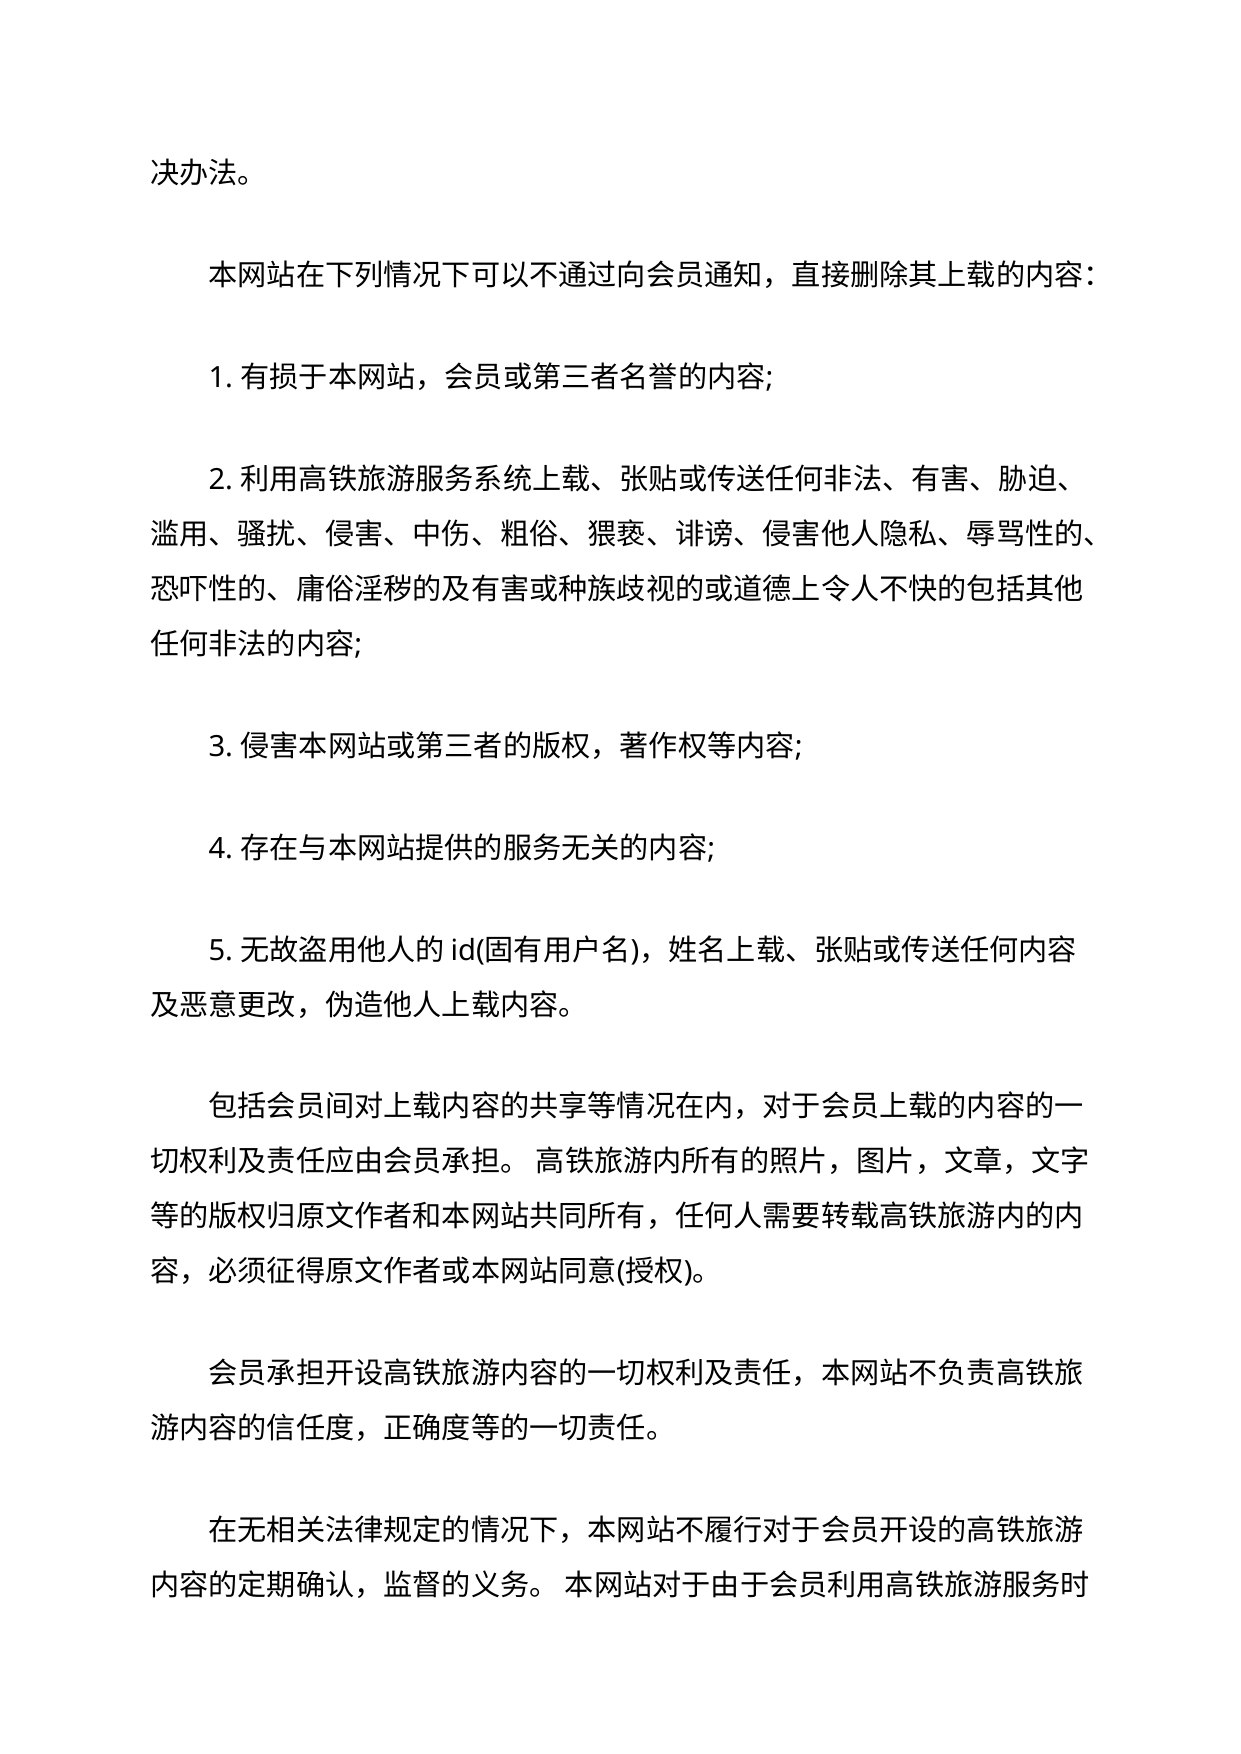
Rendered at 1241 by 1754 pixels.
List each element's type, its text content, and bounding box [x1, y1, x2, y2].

text 会员承担开设高铁旅游内容的一切权利及责任，本网站不负责高铁旅游内容的信任度，正确度等的一切责任。 [150, 1350, 1090, 1447]
text 2. 利用高铁旅游服务系统上载、张贴或传送任何非法、有害、胁迫、滥用、骚扰、侵害、中伤、粗俗、猥亵、诽谤、侵害他人隐私、辱骂性的、恐吓性的、庸俗淫秽的及有害或种族歧视的或道德上令人不快的包括其他任何非法的内容; [150, 456, 1090, 663]
text 4. 存在与本网站提供的服务无关的内容; [150, 824, 1090, 867]
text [150, 1506, 1090, 1603]
text 5. 无故盗用他人的id(固有用户名)，姓名上载、张贴或传送任何内容及恶意更改，伪造他人上载内容。 [150, 926, 1090, 1023]
text 3. 侵害本网站或第三者的版权，著作权等内容; [150, 722, 1090, 765]
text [150, 150, 1090, 192]
text 1. 有损于本网站，会员或第三者名誉的内容; [150, 353, 1090, 396]
text 包括会员间对上载内容的共享等情况在内，对于会员上载的内容的一切权利及责任应由会员承担。 高铁旅游内所有的照片，图片，文章，文字等的版权归原文作者和本网站共同所有，任何人需要转载高铁旅游内的内容，必须征得原文作者或本网站同意(授权)。 [150, 1083, 1090, 1290]
text 本网站在下列情况下可以不通过向会员通知，直接删除其上载的内容： [150, 252, 1090, 294]
